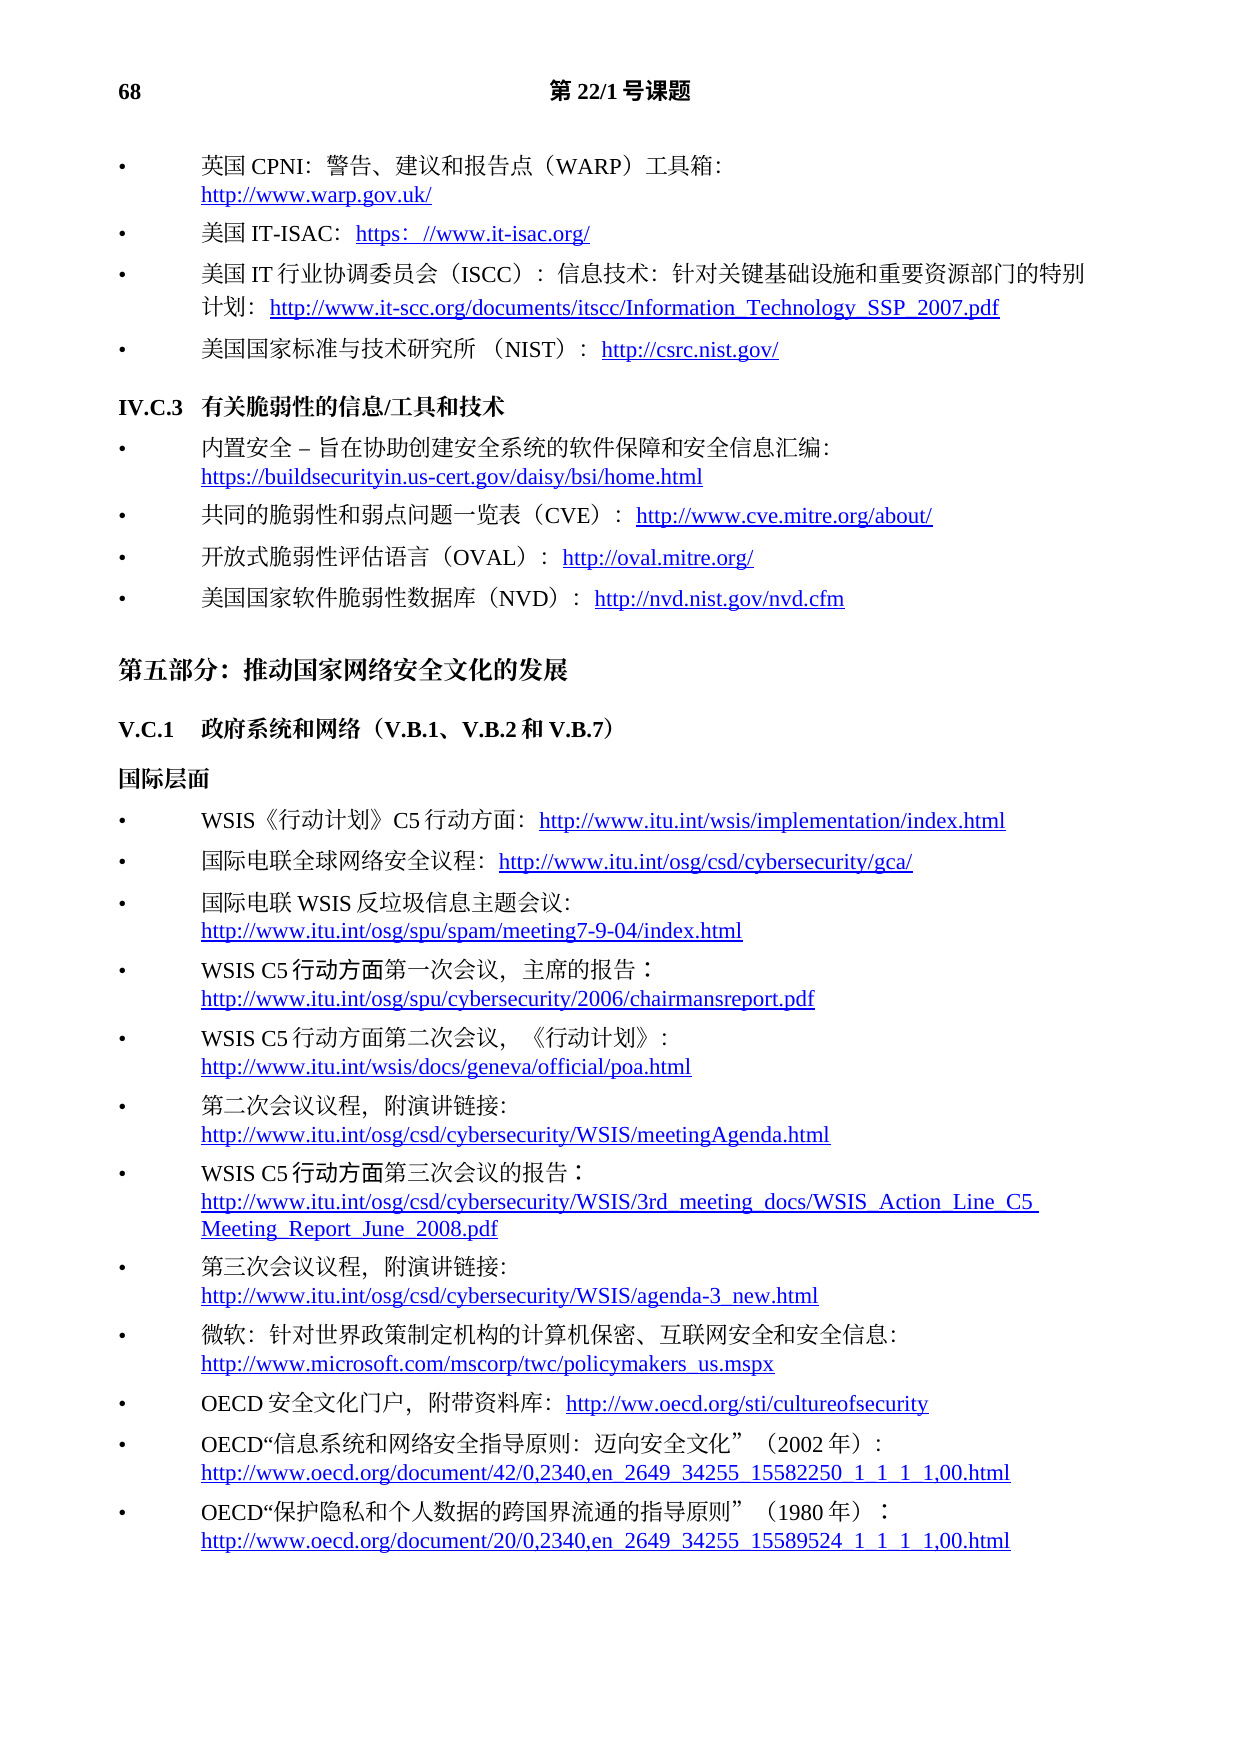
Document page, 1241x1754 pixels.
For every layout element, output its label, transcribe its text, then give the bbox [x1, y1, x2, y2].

text • 共同的脆弱性和弱点问题一览表（CVE）：http://www.cve.mitre.org/about/ [118, 497, 1122, 530]
text • 英国CPNI：警告、建议和报告点（WARP）工具箱： http://www.warp.gov.uk/ [118, 148, 1122, 207]
text • 美国国家软件脆弱性数据库（NVD）：http://nvd.nist.gov/nvd.cfm [118, 580, 1122, 613]
subtitle 第五部分：推动国家网络安全文化的发展 [118, 650, 1122, 686]
text • 开放式脆弱性评估语言（OVAL）：http://oval.mitre.org/ [118, 539, 1122, 572]
text • OECD“保护隐私和个人数据的跨国界流通的指导原则”（1980年）： http://www.oecd.org/document/20/0,2340,en_2649_34255_15589524_1_1_1_1,00.html [118, 1493, 1122, 1553]
text • 美国IT-ISAC：https：//www.it-isac.org/ [118, 215, 1122, 248]
text • OECD安全文化门户，附带资料库：http://ww.oecd.org/sti/cultureofsecurity [118, 1385, 1122, 1418]
text • WSIS《行动计划》C5行动方面：http://www.itu.int/wsis/implementation/index.html [118, 802, 1122, 835]
text • WSIS C5行动方面第二次会议，《行动计划》：http://www.itu.int/wsis/docs/geneva/official/poa.html [118, 1020, 1122, 1079]
text • 第二次会议议程，附演讲链接：http://www.itu.int/osg/csd/cybersecurity/WSIS/meetingAgenda.html [118, 1088, 1122, 1147]
subtitle V.C.1 政府系统和网络（V.B.1、V.B.2和V.B.7） [118, 711, 1122, 744]
text • 第三次会议议程，附演讲链接： http://www.itu.int/osg/csd/cybersecurity/WSIS/agenda-3_new.html [118, 1249, 1122, 1309]
subtitle 国际层面 [118, 761, 1122, 794]
text • 美国国家标准与技术研究所 （NIST）：http://csrc.nist.gov/ [118, 331, 1122, 364]
text • WSIS C5行动方面第三次会议的报告： http://www.itu.int/osg/csd/cybersecurity/WSIS/3rd_meeting_docs/WSIS_Action_Line_C5 Meeting_Report_June_2008.pdf [118, 1155, 1122, 1241]
subtitle IV.C.3 有关脆弱性的信息/工具和技术 [118, 389, 1122, 422]
text • 国际电联WSIS反垃圾信息主题会议： http://www.itu.int/osg/spu/spam/meeting7-9-04/index.html [118, 885, 1122, 944]
text • WSIS C5行动方面第一次会议，主席的报告： http://www.itu.int/osg/spu/cybersecurity/2006/chairmansreport.pdf [118, 952, 1122, 1012]
text • 美国IT行业协调委员会（ISCC）：信息技术：针对关键基础设施和重要资源部门的特别 计划：http://www.it-scc.org/documents/itscc/Information_Technology_SSP_2007.pdf [118, 257, 1122, 322]
text • 国际电联全球网络安全议程：http://www.itu.int/osg/csd/cybersecurity/gca/ [118, 843, 1122, 876]
text • OECD“信息系统和网络安全指导原则：迈向安全文化”（2002年）：http://www.oecd.org/document/42/0,2340,en_2649_34255_15582250_1_1_1_1,00.html [118, 1426, 1122, 1485]
text • 内置安全 – 旨在协助创建安全系统的软件保障和安全信息汇编： https://buildsecurityin.us-cert.gov/daisy/bsi/home.html [118, 430, 1122, 489]
text • 微软：针对世界政策制定机构的计算机保密、互联网安全和安全信息： http://www.microsoft.com/mscorp/twc/policymakers_us.mspx [118, 1317, 1122, 1376]
